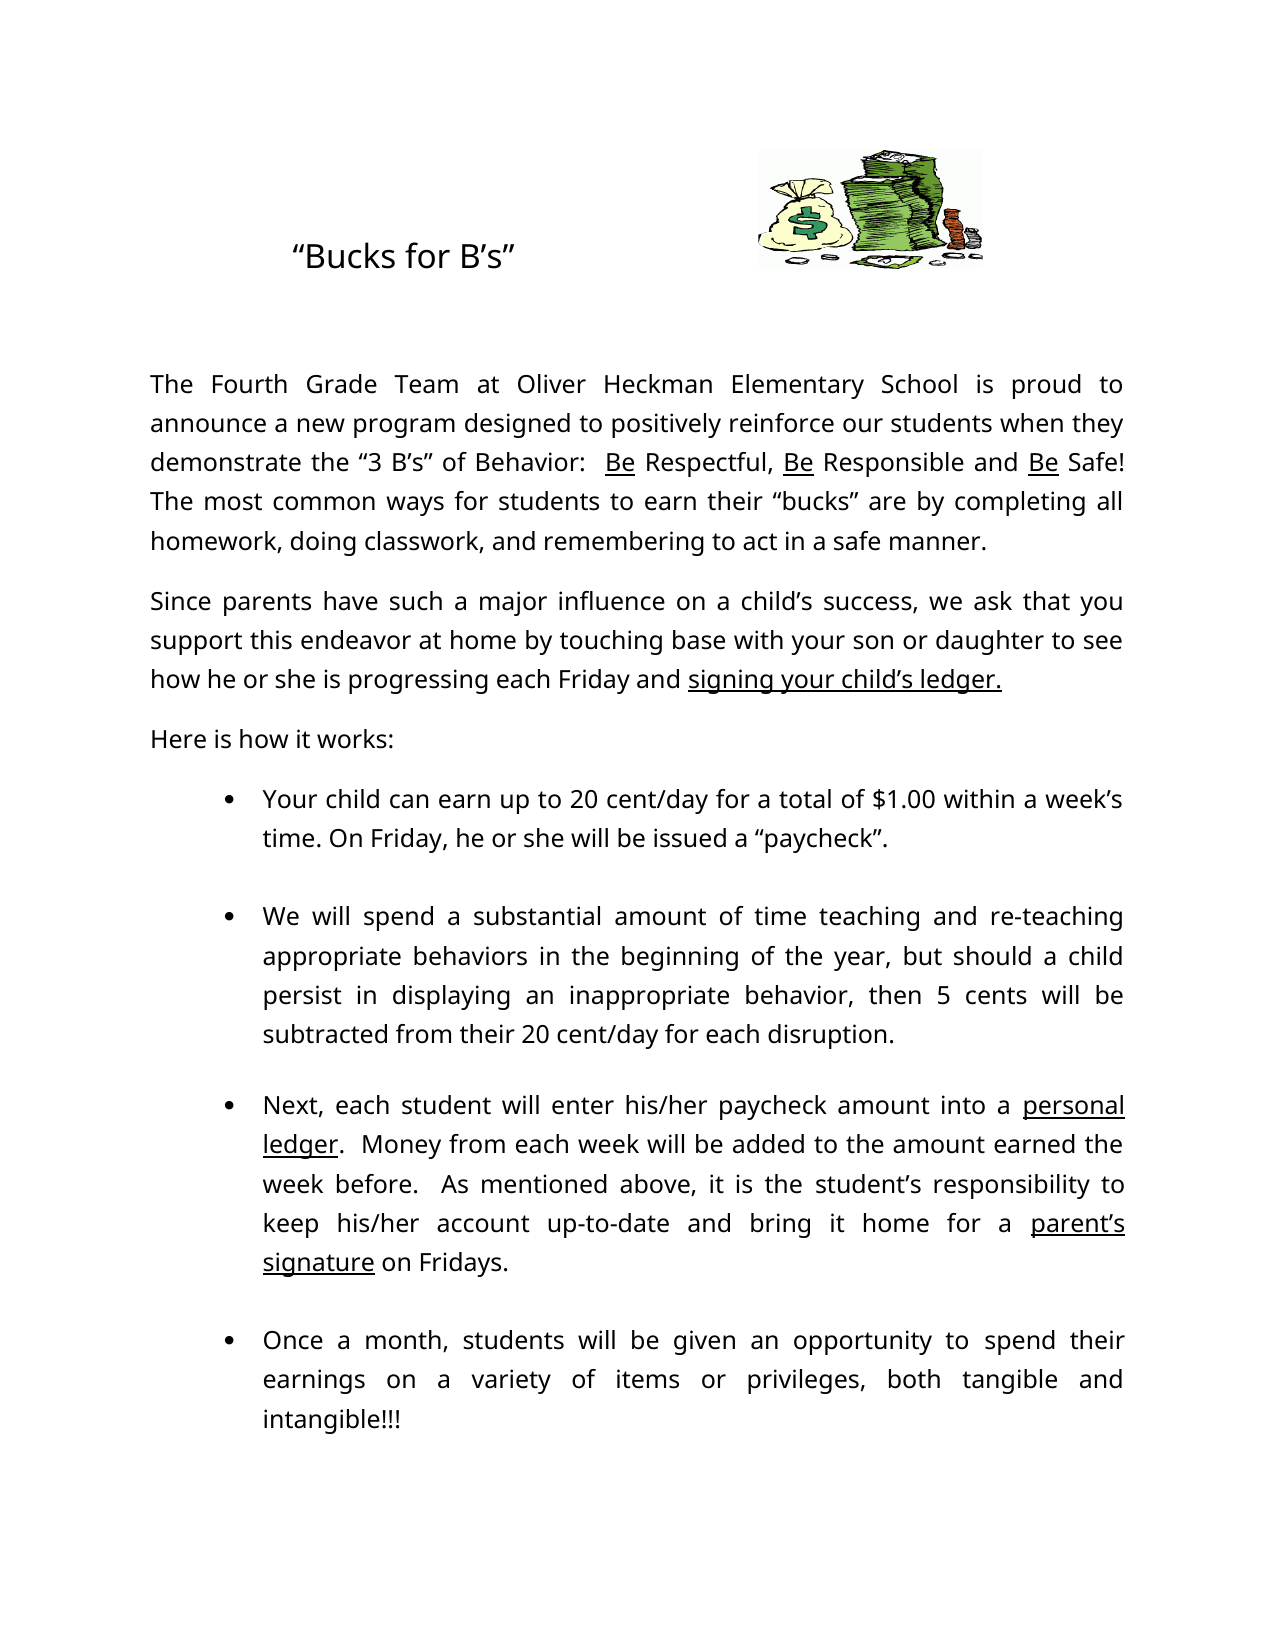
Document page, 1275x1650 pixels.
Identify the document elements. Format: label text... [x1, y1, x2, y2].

text Since parents have such a major influence on a child’s success, we ask that you support this endeavor at home by touching base with your son or daughter to see how he or she is progressing each Friday and signing your child’s ledger. [150, 583, 1125, 696]
text The Fourth Grade Team at Oliver Heckman Elementary School is proud to announce a new program designed to positively reinforce our students when they demonstrate the “3 B’s” of Behavior: Be Respectful, Be Responsible and Be Safe! The most common ways for students to earn their “bucks” are by completing all homework, doing classwork, and remembering to act in a safe manner. [150, 367, 1125, 557]
text Here is how it works: [150, 722, 1125, 756]
list Your child can earn up to 20 cent/day for a total of $1.00 within a week’s time. On Friday, he or she will be issued a “paycheck”. [225, 782, 1125, 855]
list Next, each student will enter his/her paycheck amount into a personal ledger. Money from each week will be added to the amount earned the week before. As mentioned above, it is the student’s responsibility to keep his/her account up-to-date and bring it home for a parent’s signature on Fridays. [225, 1088, 1125, 1279]
list Once a month, students will be given an opportunity to spend their earnings on a variety of items or privileges, both tangible and intangible!!! [225, 1323, 1125, 1435]
text “Bucks for B’s” [150, 150, 1125, 278]
picture [758, 150, 983, 269]
list We will spend a substantial amount of time teaching and re-teaching appropriate behaviors in the beginning of the year, but should a child persist in displaying an inappropriate behavior, then 5 cents will be subtracted from their 20 cent/day for each disruption. [225, 899, 1125, 1051]
